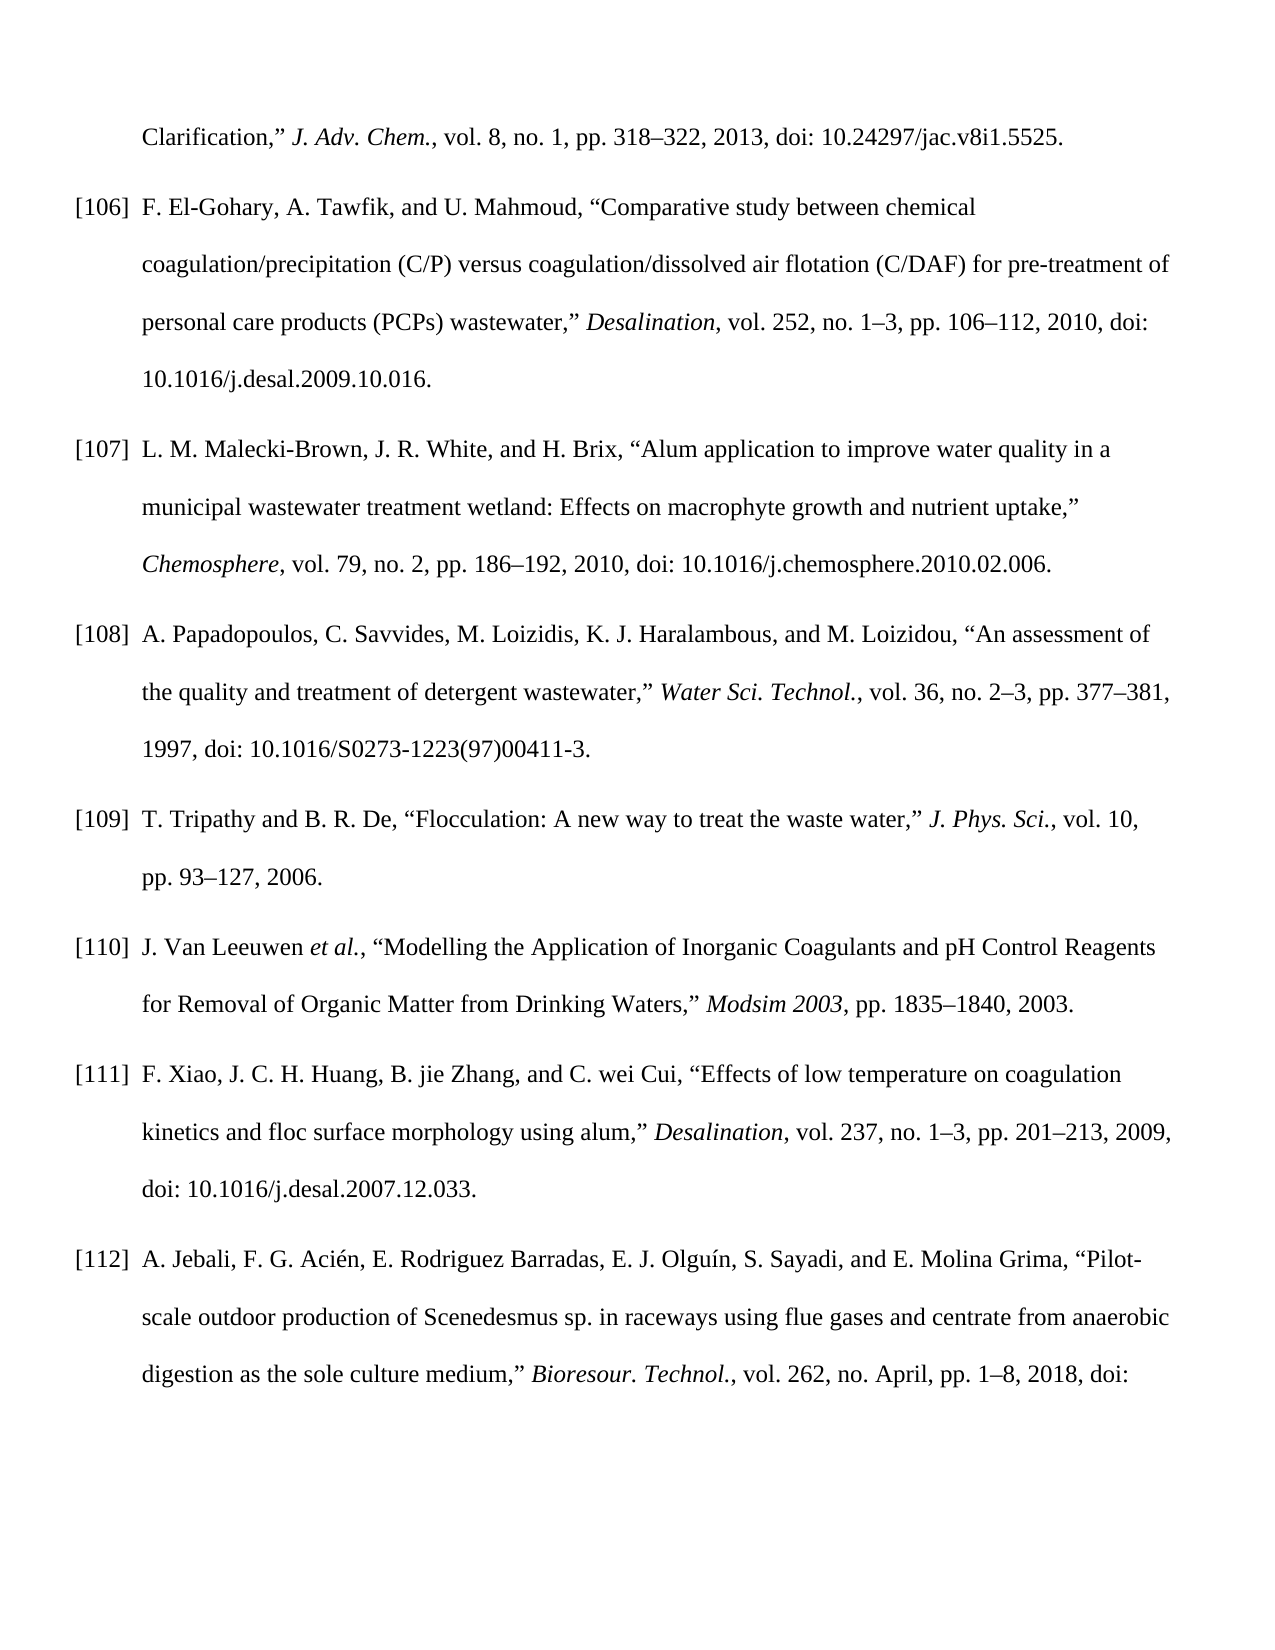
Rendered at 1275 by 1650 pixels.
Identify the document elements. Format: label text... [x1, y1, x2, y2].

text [75, 1244, 1172, 1388]
text [109] T. Tripathy and B. R. De, “Flocculation: A new way to treat the waste water,” J. Phys. Sci., vol. 10, pp. 93–127, 2006. [75, 804, 1172, 891]
text [110] J. Van Leeuwen et al., “Modelling the Application of Inorganic Coagulants and pH Control Reagents for Removal of Organic Matter from Drinking Waters,” Modsim 2003, pp. 1835–1840, 2003. [75, 932, 1172, 1018]
text [107] L. M. Malecki-Brown, J. R. White, and H. Brix, “Alum application to improve water quality in a municipal wastewater treatment wetland: Effects on macrophyte growth and nutrient uptake,” Chemosphere, vol. 79, no. 2, pp. 186–192, 2010, doi: 10.1016/j.chemosphere.2010.02.006. [75, 434, 1172, 578]
text [111] F. Xiao, J. C. H. Huang, B. jie Zhang, and C. wei Cui, “Effects of low temperature on coagulation kinetics and floc surface morphology using alum,” Desalination, vol. 237, no. 1–3, pp. 201–213, 2009, doi: 10.1016/j.desal.2007.12.033. [75, 1059, 1172, 1203]
text [106] F. El-Gohary, A. Tawfik, and U. Mahmoud, “Comparative study between chemical coagulation/precipitation (C/P) versus coagulation/dissolved air flotation (C/DAF) for pre-treatment of personal care products (PCPs) wastewater,” Desalination, vol. 252, no. 1–3, pp. 106–112, 2010, doi: 10.1016/j.desal.2009.10.016. [75, 192, 1172, 393]
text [75, 122, 1172, 151]
text [108] A. Papadopoulos, C. Savvides, M. Loizidis, K. J. Haralambous, and M. Loizidou, “An assessment of the quality and treatment of detergent wastewater,” Water Sci. Technol., vol. 36, no. 2–3, pp. 377–381, 1997, doi: 10.1016/S0273-1223(97)00411-3. [75, 619, 1172, 763]
